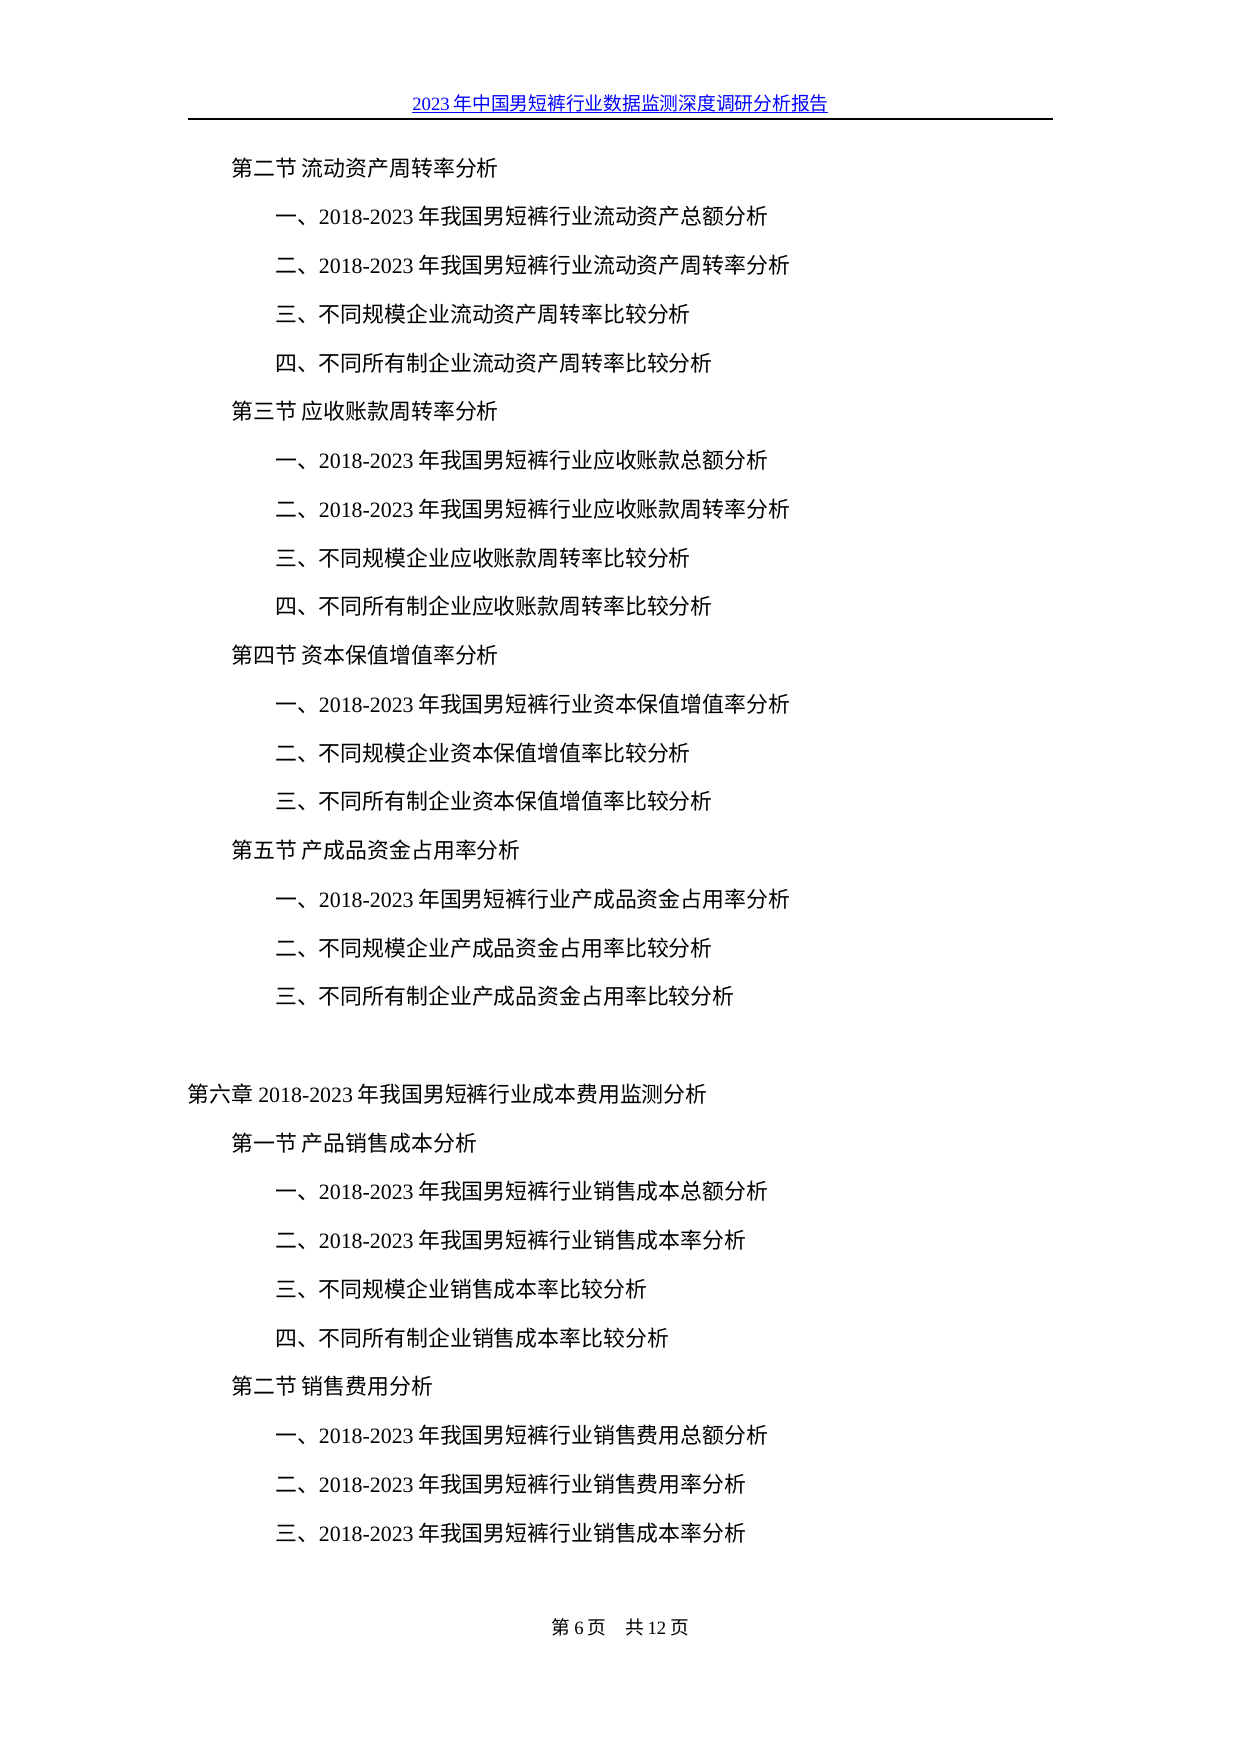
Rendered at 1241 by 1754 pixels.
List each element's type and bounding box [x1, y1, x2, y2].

text [187, 150, 1053, 1548]
